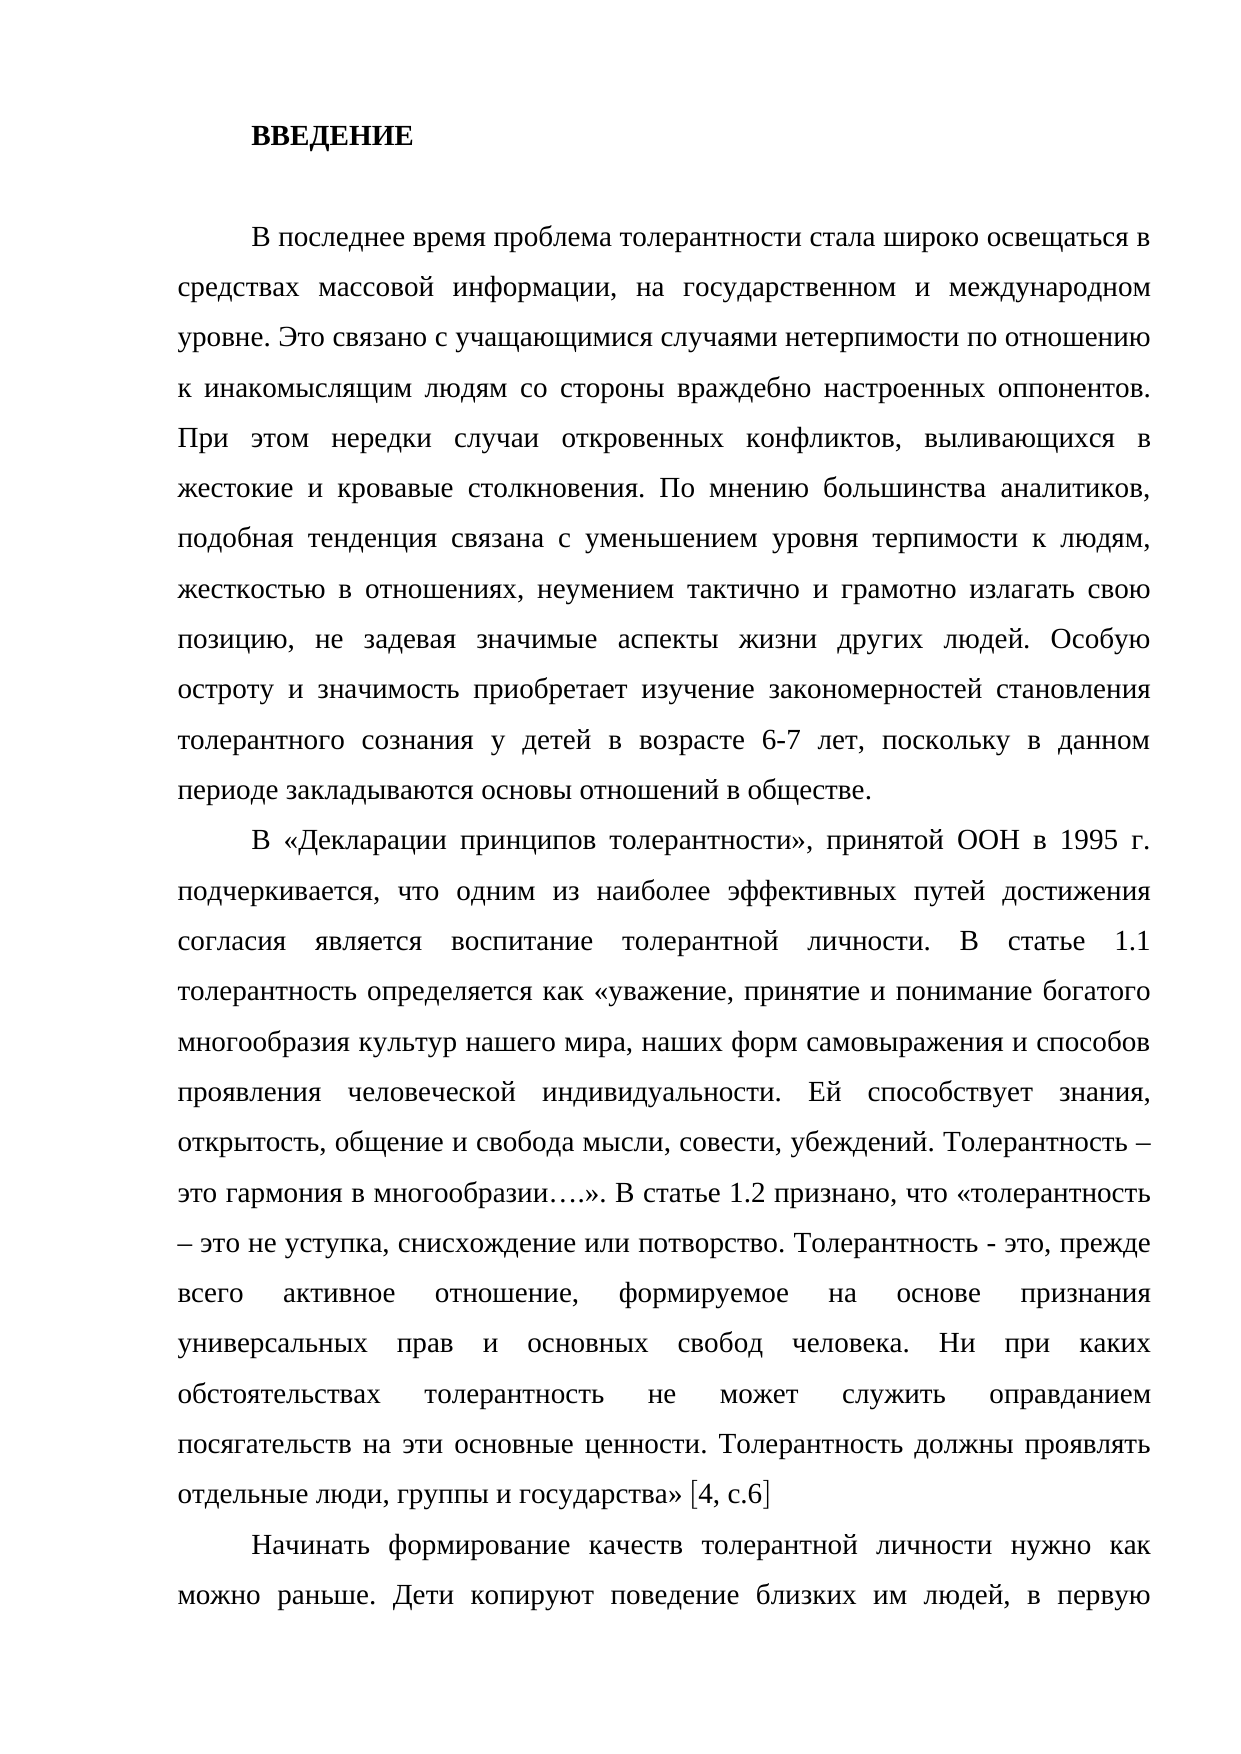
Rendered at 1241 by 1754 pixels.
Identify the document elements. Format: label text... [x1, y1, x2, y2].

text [177, 1527, 1152, 1611]
text ВВЕДЕНИЕ [177, 118, 1152, 152]
text В последнее время проблема толерантности стала широко освещаться в средствах массовой информации, на государственном и международном уровне. Это связано с учащающимися случаями нетерпимости по отношению к инакомыслящим людям со стороны враждебно настроенных оппонентов. При этом нередки случаи откровенных конфликтов, выливающихся в жестокие и кровавые столкновения. По мнению большинства аналитиков, подобная тенденция связана с уменьшением уровня терпимости к людям, жесткостью в отношениях, неумением тактично и грамотно излагать свою позицию, не задевая значимые аспекты жизни других людей. Особую остроту и значимость приобретает изучение закономерностей становления толерантного сознания у детей в возрасте 6-7 лет, поскольку в данном периоде закладываются основы отношений в обществе. [177, 219, 1152, 806]
text В «Декларации принципов толерантности», принятой ООН в 1995 г. подчеркивается, что одним из наиболее эффективных путей достижения согласия является воспитание толерантной личности. В статье 1.1 толерантность определяется как «уважение, принятие и понимание богатого многообразия культур нашего мира, наших форм самовыражения и способов проявления человеческой индивидуальности. Ей способствует знания, открытость, общение и свобода мысли, совести, убеждений. Толерантность – это гармония в многообразии….». В статье 1.2 признано, что «толерантность – это не уступка, снисхождение или потворство. Толерантность - это, прежде всего активное отношение, формируемое на основе признания универсальных прав и основных свобод человека. Ни при каких обстоятельствах толерантность не может служить оправданием посягательств на эти основные ценности. Толерантность должны проявлять отдельные люди, группы и государства» 4, с.6 [177, 822, 1152, 1510]
